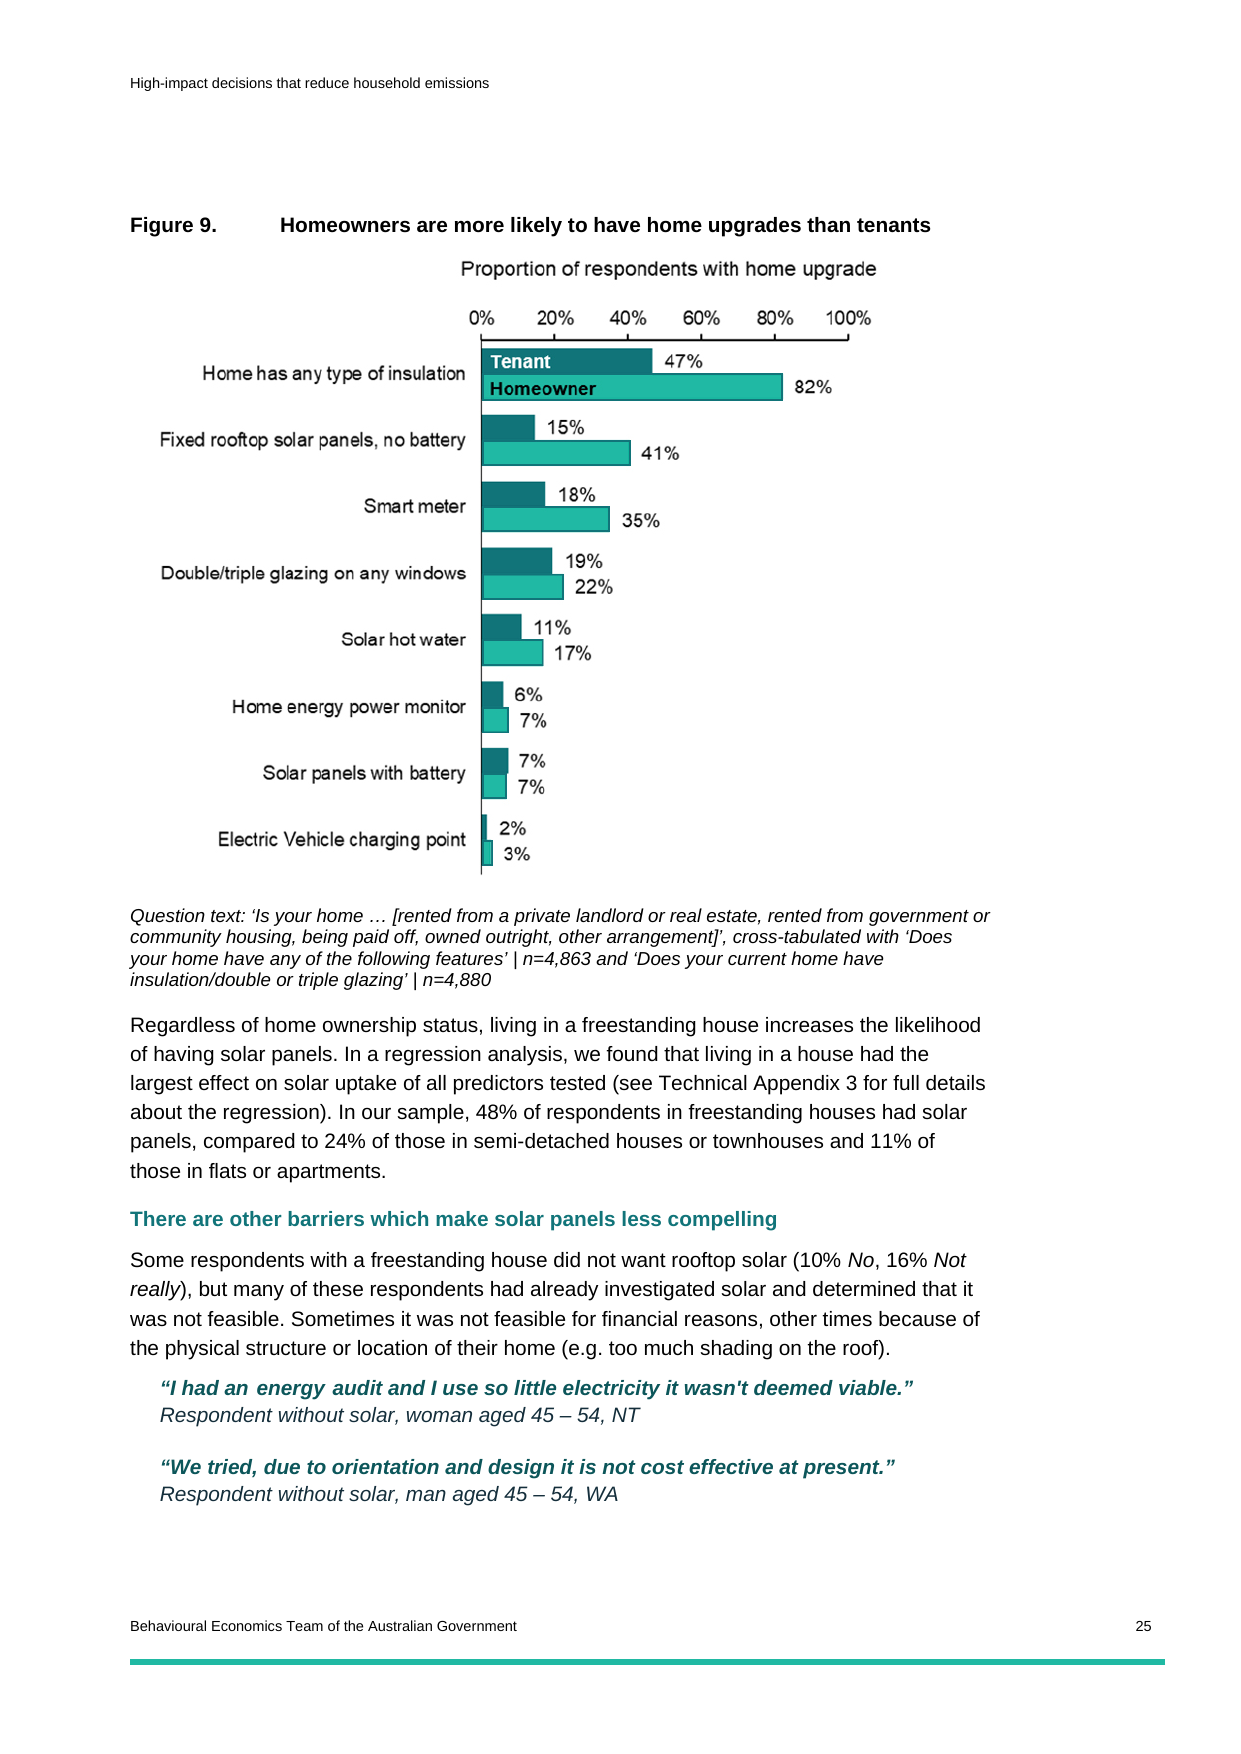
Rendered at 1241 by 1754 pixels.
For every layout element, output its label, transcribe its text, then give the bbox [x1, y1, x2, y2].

text Respondent without solar, man aged 45 – 54, WA [159, 1482, 963, 1506]
text Question text: ‘Is your home … [rented from a private landlord or real estate, rented from government or community housing, being paid off, owned outright, other arrangement]’, cross-tabulated with ‘Does your home have any of the following features’ | n=4,863 and ‘Does your current home have insulation/double or triple glazing’ | n=4,880 [130, 904, 992, 991]
text “I had an energy audit and I use so little electricity it wasn't deemed viable.” [159, 1376, 963, 1400]
text Some respondents with a freestanding house did not want rooftop solar (10% No, 16% Not really), but many of these respondents had already investigated solar and determined that it was not feasible. Sometimes it was not feasible for financial reasons, other times because of the physical structure or location of their home (e.g. too much shading on the roof). [130, 1243, 992, 1359]
text Regardless of home ownership status, living in a freestanding house increases the likelihood of having solar panels. In a regression analysis, we found that living in a house had the largest effect on solar uptake of all predictors tested (see Technical Appendix 3 for full details about the regression). In our sample, 48% of respondents in freestanding houses had solar panels, compared to 24% of those in semi-detached houses or townhouses and 11% of those in flats or apartments. [130, 1007, 992, 1182]
text Respondent without solar, woman aged 45 – 54, NT [159, 1402, 963, 1426]
subtitle There are other barriers which make solar panels less compelling [130, 1201, 992, 1230]
text “We tried, due to orientation and design it is not cost effective at present.” [159, 1455, 963, 1479]
picture [129, 257, 895, 888]
